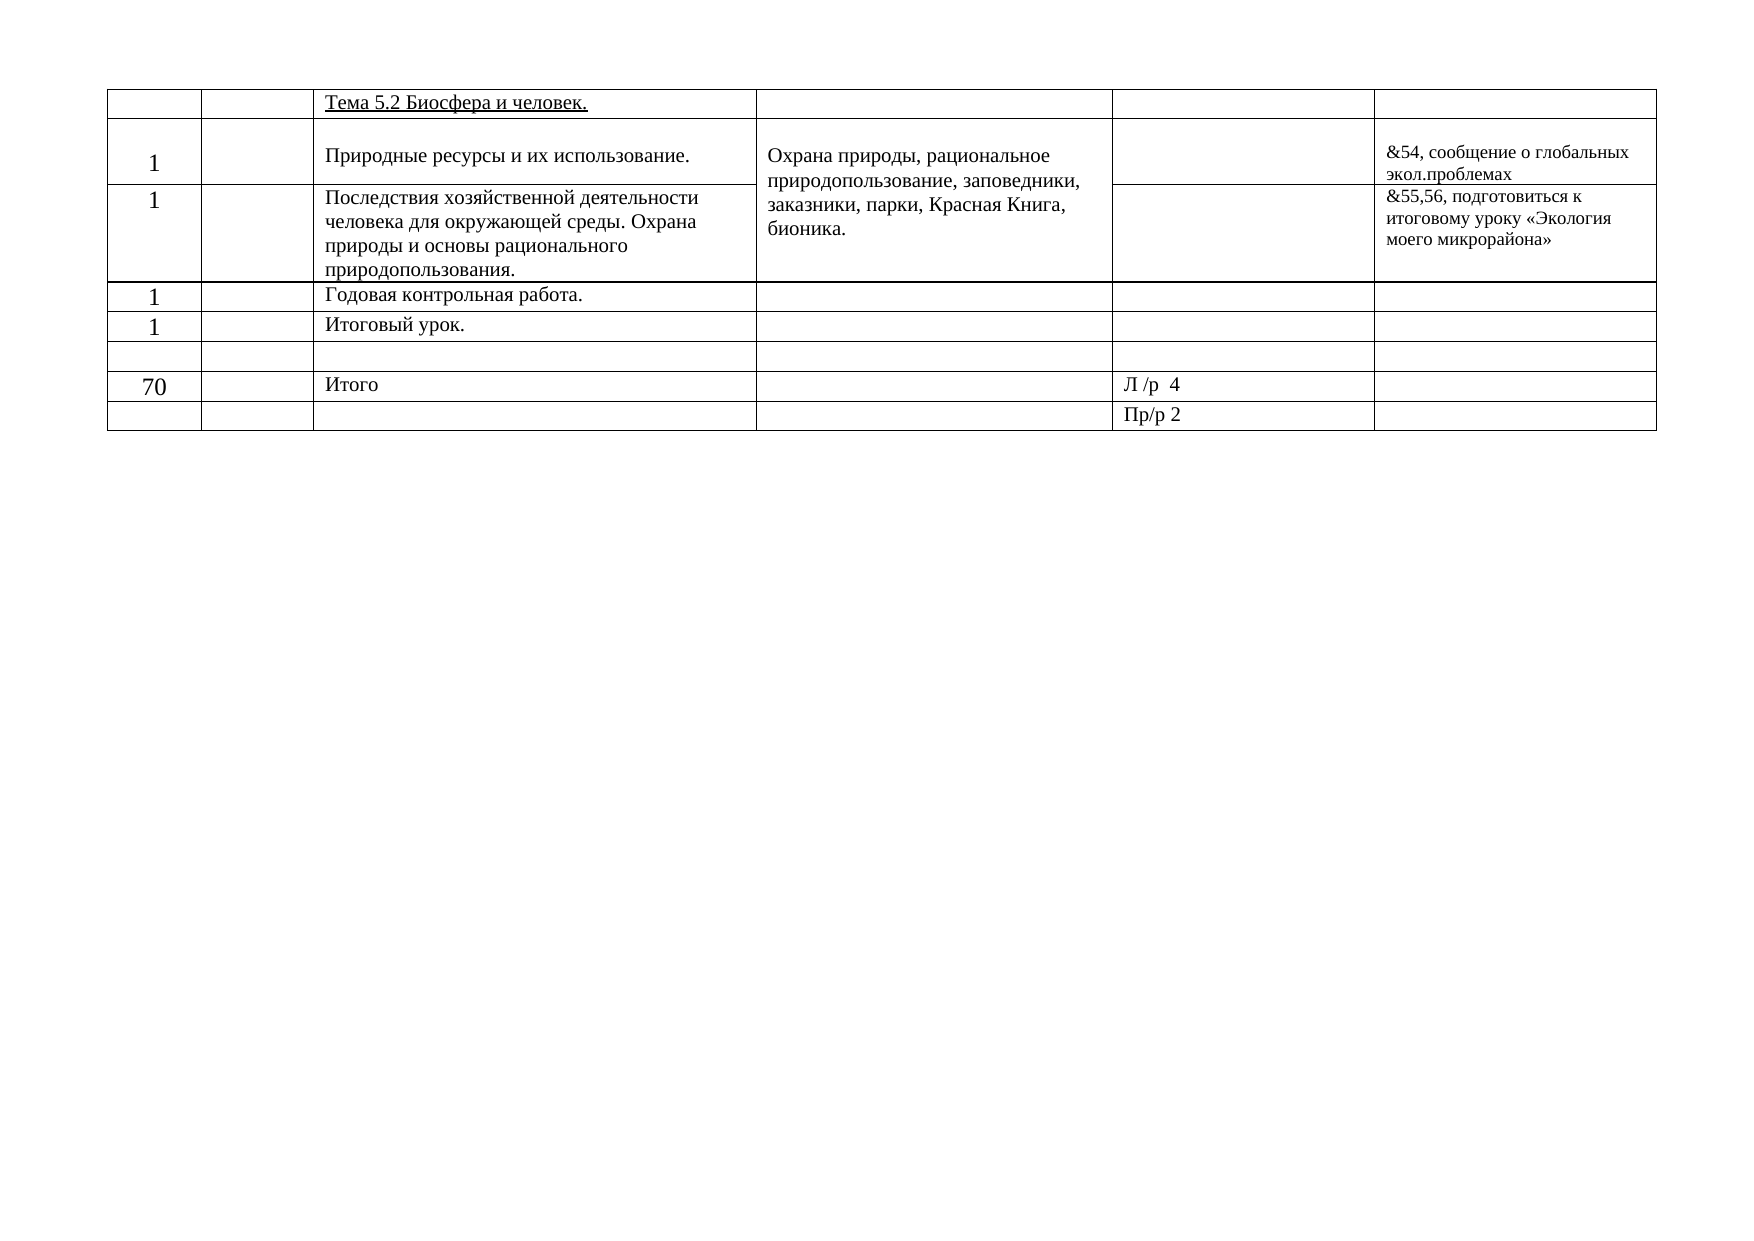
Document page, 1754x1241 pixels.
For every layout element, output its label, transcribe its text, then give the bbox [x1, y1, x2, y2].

table_cell [108, 90, 201, 118]
table_cell Тема 5.2 Биосфера и человек. [314, 90, 756, 118]
table_cell [1375, 402, 1656, 430]
table_cell 70 [108, 372, 201, 401]
table_cell [202, 283, 313, 311]
table_cell [757, 283, 1112, 311]
table_cell Годовая контрольная работа. [314, 283, 756, 311]
table_cell [202, 90, 313, 118]
table_cell Охрана природы, рациональное природопользование, заповедники, заказники, парки, Красная Книга, бионика. [757, 119, 1112, 281]
table_cell Последствия хозяйственной деятельности человека для окружающей среды. Охрана природы и основы рационального природопользования. [314, 185, 756, 281]
table_cell [1113, 90, 1374, 118]
table_cell Итого [314, 372, 756, 401]
table_cell [202, 312, 313, 341]
table_cell Природные ресурсы и их использование. [314, 119, 756, 184]
table_cell [202, 185, 313, 281]
table_cell [1113, 342, 1374, 371]
table_cell [108, 402, 201, 430]
table_cell &55,56, подготовиться к итоговому уроку «Экология моего микрорайона» [1375, 185, 1656, 281]
table_cell [314, 402, 756, 430]
table_cell [1113, 283, 1374, 311]
table_cell [1113, 119, 1374, 184]
table_cell Пр/р 2 [1113, 402, 1374, 430]
table_cell [202, 342, 313, 371]
table_cell [314, 342, 756, 371]
table_cell [757, 402, 1112, 430]
table_cell 1 [108, 185, 201, 281]
table_cell 1 [108, 119, 201, 184]
table_cell 1 [108, 312, 201, 341]
table_cell [757, 342, 1112, 371]
table_cell [202, 402, 313, 430]
table_cell [1375, 283, 1656, 311]
table_cell [202, 119, 313, 184]
table_cell [757, 372, 1112, 401]
table_cell [202, 372, 313, 401]
table_cell [1375, 342, 1656, 371]
table_cell [757, 312, 1112, 341]
table_cell [757, 90, 1112, 118]
table_cell [1113, 185, 1374, 281]
table_cell 1 [108, 283, 201, 311]
table_cell [1113, 312, 1374, 341]
table_cell [108, 342, 201, 371]
table_cell &54, сообщение о глобальных экол.проблемах [1375, 119, 1656, 184]
table_cell [1375, 312, 1656, 341]
table_cell Итоговый урок. [314, 312, 756, 341]
table_cell [1375, 90, 1656, 118]
table_cell [1375, 372, 1656, 401]
table_cell Л /р 4 [1113, 372, 1374, 401]
